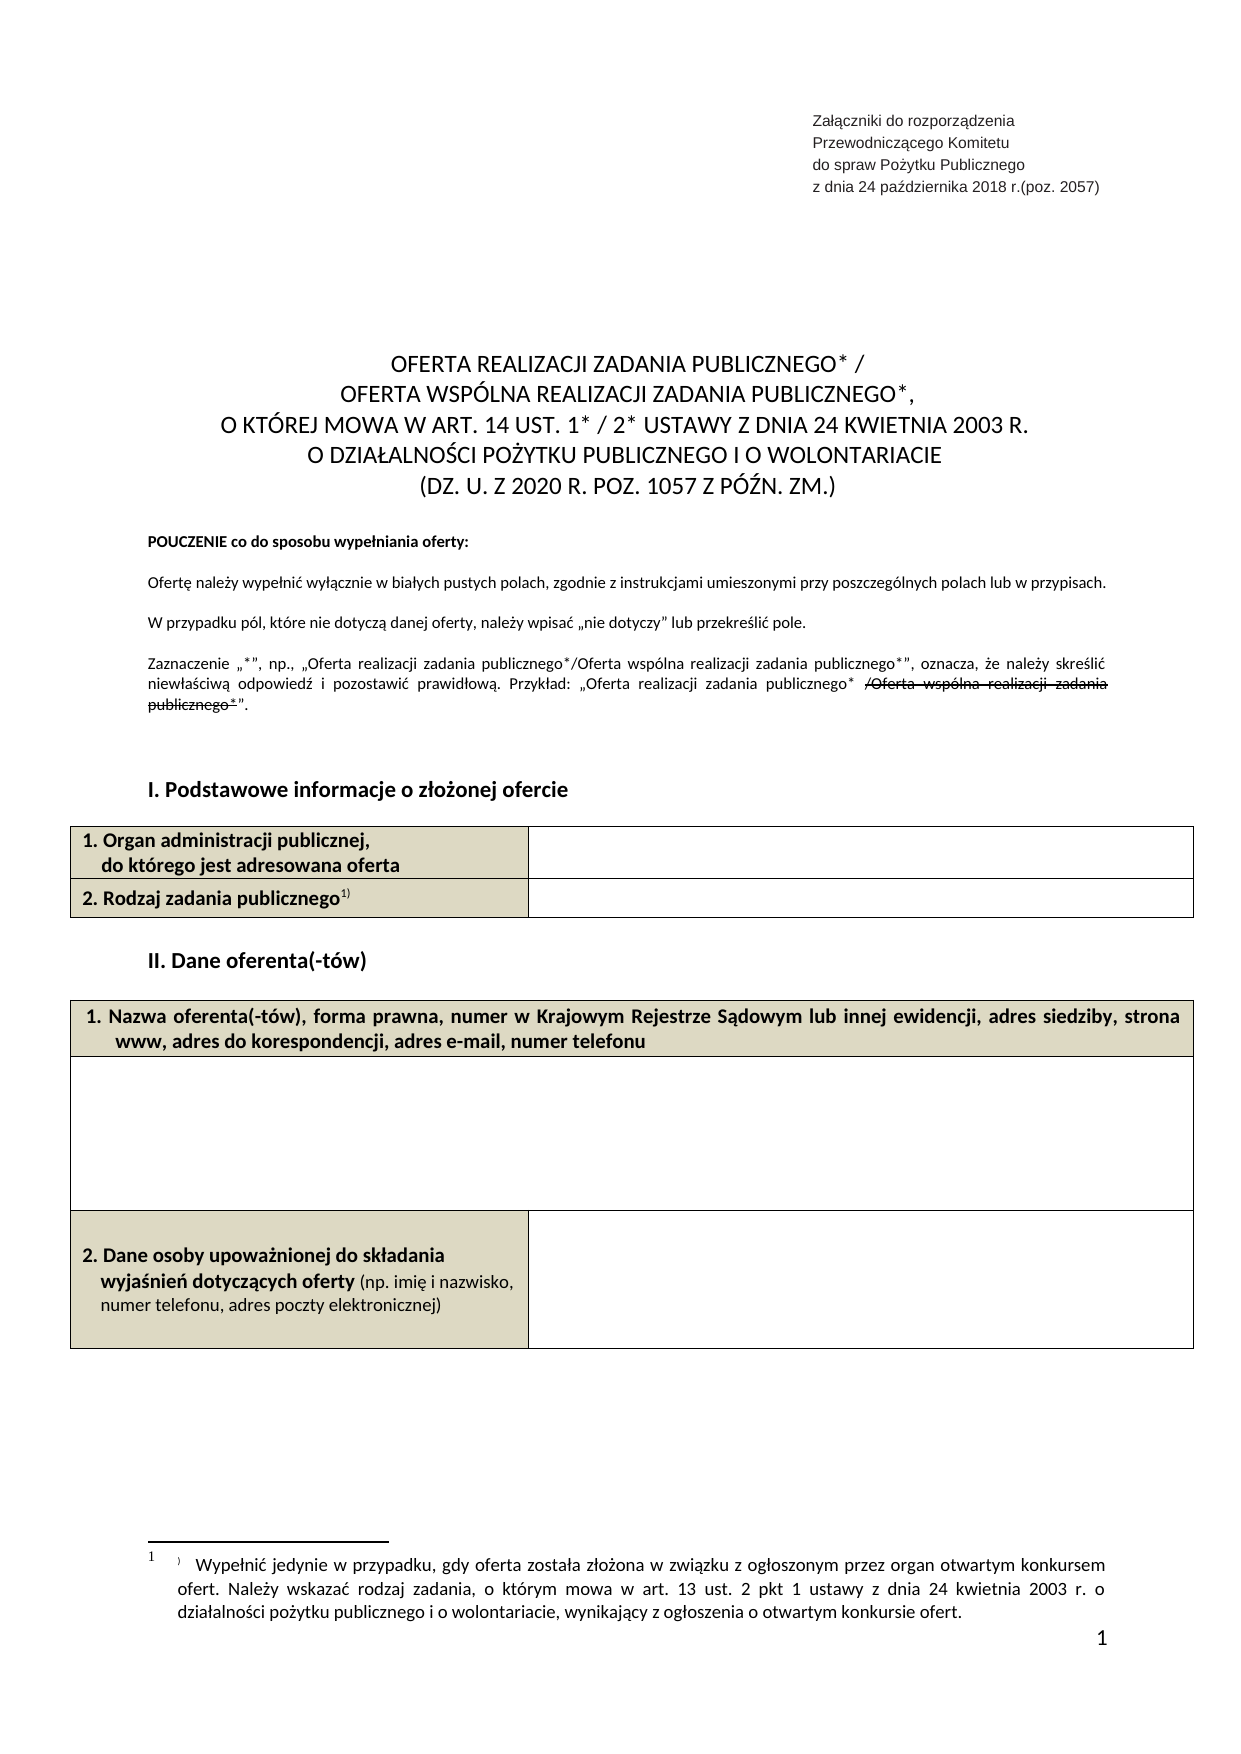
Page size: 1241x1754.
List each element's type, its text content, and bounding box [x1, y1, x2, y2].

table_cell [71, 1057, 1193, 1210]
text OFERTA REALIZACJI ZADANIA PUBLICZNEGO* / [148, 348, 1107, 379]
text Ofertę należy wypełnić wyłącznie w białych pustych polach, zgodnie z instrukcjami umieszonymi przy poszczególnych polach lub w przypisach. [148, 572, 1107, 592]
table_header 1. Organ administracji publicznej, do którego jest adresowana oferta [71, 827, 528, 878]
table_cell [529, 879, 1193, 917]
text OFERTA WSPÓLNA REALIZACJI ZADANIA PUBLICZNEGO*, [148, 379, 1107, 409]
text POUCZENIE co do sposobu wypełniania oferty: [148, 531, 1107, 552]
text Zaznaczenie „*”, np., „Oferta realizacji zadania publicznego*/Oferta wspólna realizacji zadania publicznego*”, oznacza, że należy skreślić niewłaściwą odpowiedź i pozostawić prawidłową. Przykład: „Oferta realizacji zadania publicznego* /Oferta wspólna realizacji zadania publicznego*”. [148, 653, 1107, 714]
text W przypadku pól, które nie dotyczą danej oferty, należy wpisać „nie dotyczy” lub przekreślić pole. [148, 612, 1107, 633]
text O KTÓREJ MOWA W ART. 14 UST. 1* / 2* USTAWY Z DNIA 24 KWIETNIA 2003 R. O DZIAŁALNOŚCI POŻYTKU PUBLICZNEGO I O WOLONTARIACIE (DZ. U. Z 2020 R. POZ. 1057 Z PÓŹN. ZM.) [148, 409, 1107, 501]
table_cell 2. Dane osoby upoważnionej do składania wyjaśnień dotyczących oferty (np. imię i nazwisko, numer telefonu, adres poczty elektronicznej) [71, 1211, 528, 1348]
text II. Dane oferenta(-tów) [148, 946, 1107, 974]
table_header [529, 827, 1193, 878]
table_cell [529, 1211, 1193, 1348]
text I. Podstawowe informacje o złożonej ofercie [148, 775, 1107, 803]
table_cell 2. Rodzaj zadania publicznego) [71, 879, 528, 917]
table_header 1. Nazwa oferenta(-tów), forma prawna, numer w Krajowym Rejestrze Sądowym lub innej ewidencji, adres siedziby, strona www, adres do korespondencji, adres e-mail, numer telefonu [71, 1001, 1193, 1056]
text Załączniki do rozporządzenia Przewodniczącego Komitetu do spraw Pożytku Publicznego z dnia 24 października 2018 r.(poz. 2057) [812, 112, 1107, 196]
